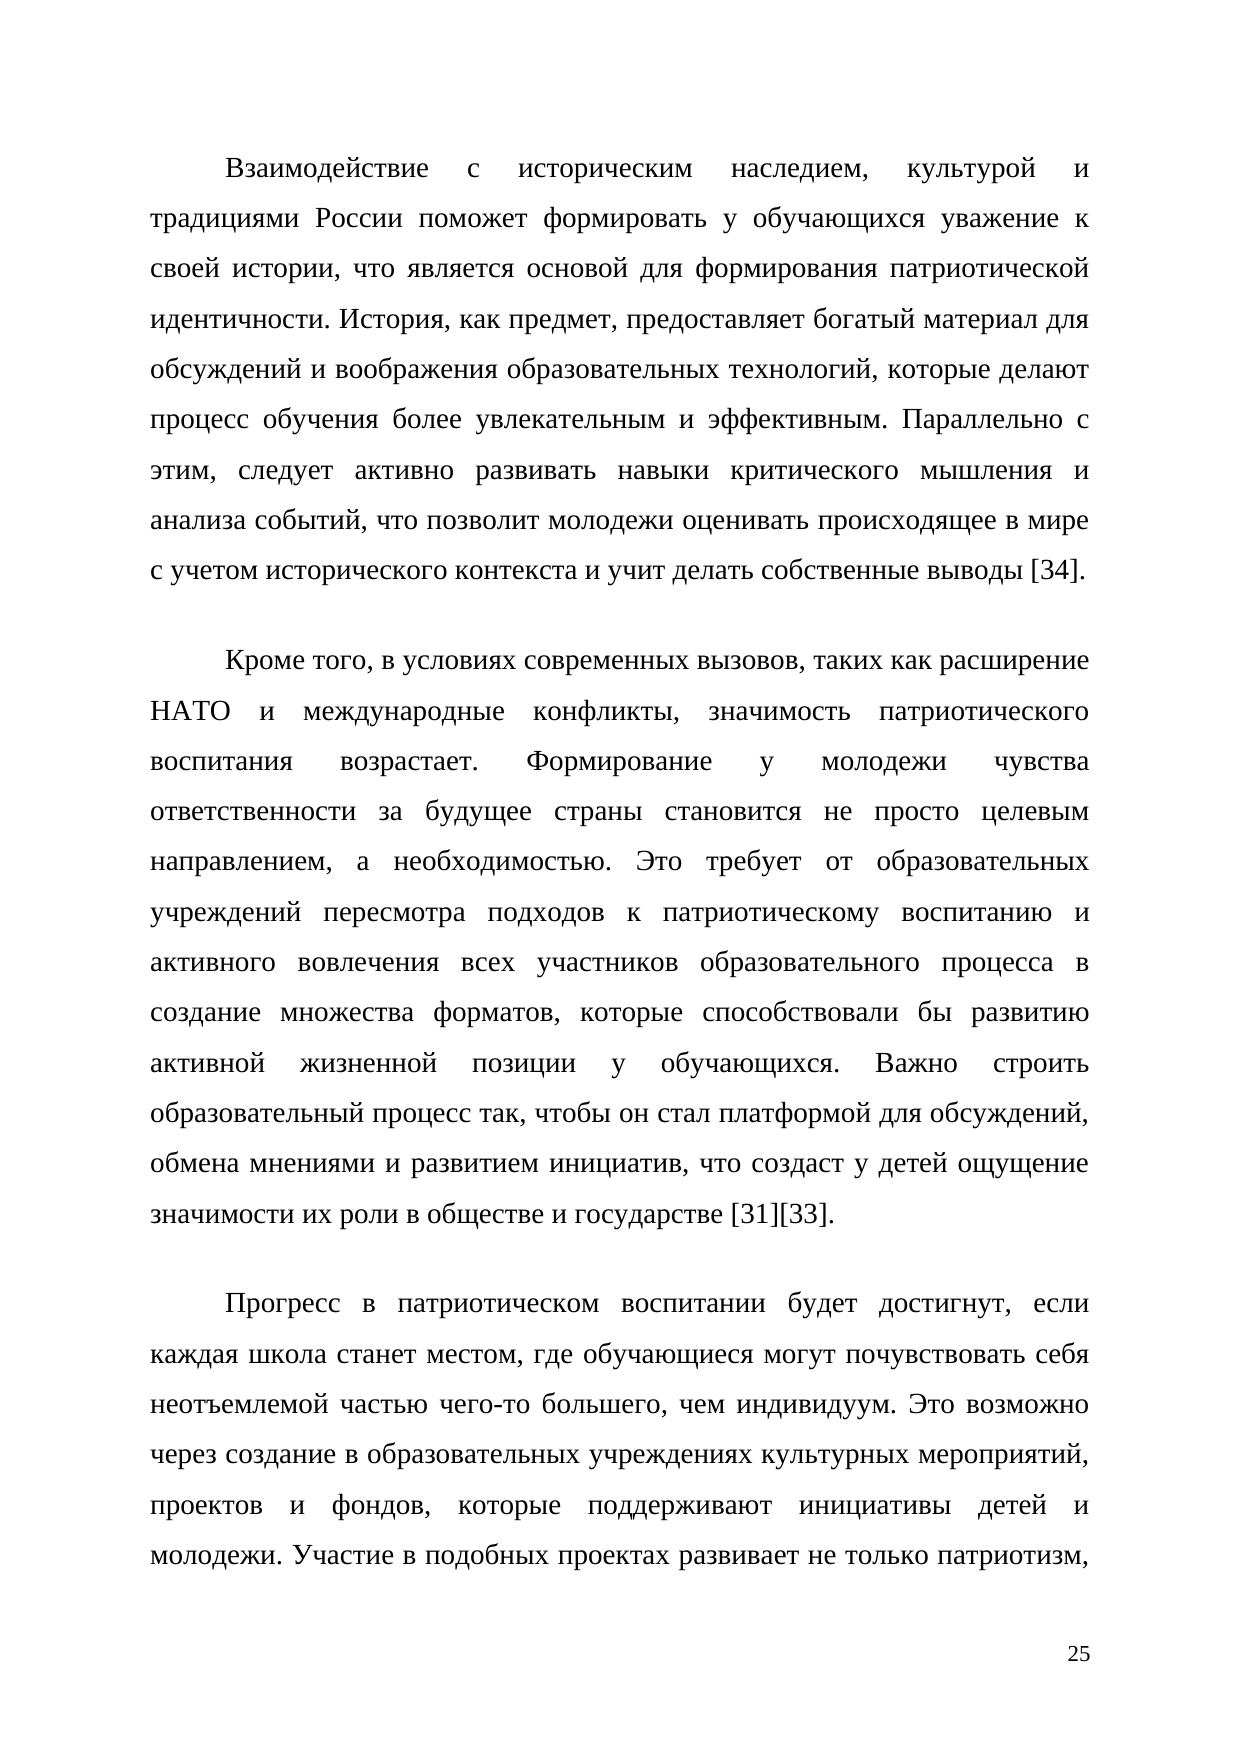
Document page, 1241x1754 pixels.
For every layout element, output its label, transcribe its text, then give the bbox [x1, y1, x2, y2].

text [150, 1286, 1090, 1571]
text Кроме того, в условиях современных вызовов, таких как расширение НАТО и международные конфликты, значимость патриотического воспитания возрастает. Формирование у молодежи чувства ответственности за будущее страны становится не просто целевым направлением, а необходимостью. Это требует от образовательных учреждений пересмотра подходов к патриотическому воспитанию и активного вовлечения всех участников образовательного процесса в создание множества форматов, которые способствовали бы развитию активной жизненной позиции у обучающихся. Важно строить образовательный процесс так, чтобы он стал платформой для обсуждений, обмена мнениями и развитием инициатив, что создаст у детей ощущение значимости их роли в обществе и государстве [31][33]. [150, 642, 1090, 1229]
text Взаимодействие с историческим наследием, культурой и традициями России поможет формировать у обучающихся уважение к своей истории, что является основой для формирования патриотической идентичности. История, как предмет, предоставляет богатый материал для обсуждений и воображения образовательных технологий, которые делают процесс обучения более увлекательным и эффективным. Параллельно с этим, следует активно развивать навыки критического мышления и анализа событий, что позволит молодежи оценивать происходящее в мире с учетом исторического контекста и учит делать собственные выводы [34]. [150, 150, 1090, 586]
